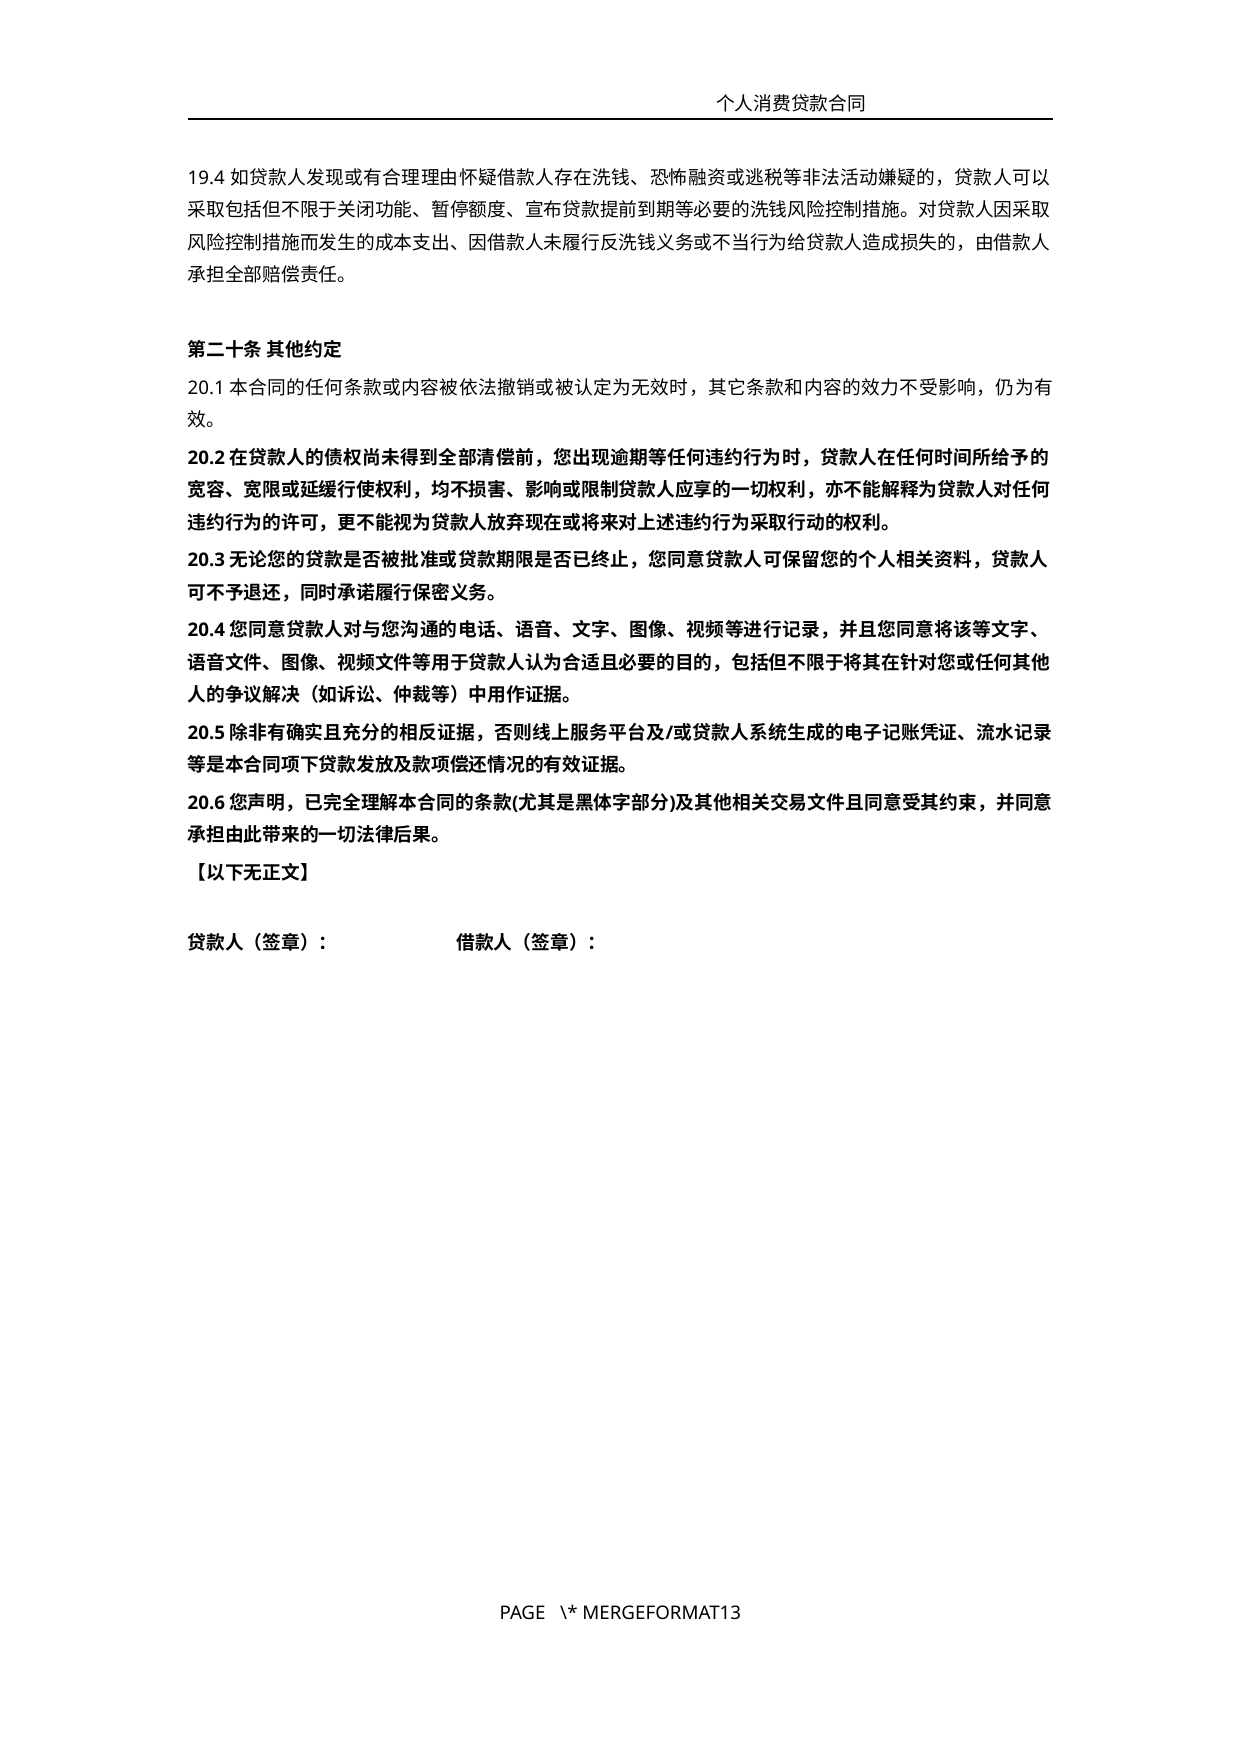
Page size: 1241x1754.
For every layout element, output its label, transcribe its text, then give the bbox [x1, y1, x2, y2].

text 20.6您声明，已完全理解本合同的条款(尤其是黑体字部分)及其他相关交易文件且同意受其约束，并同意承担由此带来的一切法律后果。 [187, 785, 1053, 850]
text 第二十条 其他约定 [187, 332, 1053, 365]
text 19.4 如贷款人发现或有合理理由怀疑借款人存在洗钱、恐怖融资或逃税等非法活动嫌疑的，贷款人可以采取包括但不限于关闭功能、暂停额度、宣布贷款提前到期等必要的洗钱风险控制措施。对贷款人因采取风险控制措施而发生的成本支出、因借款人未履行反洗钱义务或不当行为给贷款人造成损失的，由借款人承担全部赔偿责任。 [187, 160, 1053, 290]
text 20.5除非有确实且充分的相反证据，否则线上服务平台及/或贷款人系统生成的电子记账凭证、流水记录等是本合同项下贷款发放及款项偿还情况的有效证据。 [187, 715, 1053, 780]
text 20.4您同意贷款人对与您沟通的电话、语音、文字、图像、视频等进行记录，并且您同意将该等文字、语音文件、图像、视频文件等用于贷款人认为合适且必要的目的，包括但不限于将其在针对您或任何其他人的争议解决（如诉讼、仲裁等）中用作证据。 [187, 612, 1053, 710]
text 贷款人（签章）： 借款人（签章）： [187, 925, 1053, 957]
text 20.1本合同的任何条款或内容被依法撤销或被认定为无效时，其它条款和内容的效力不受影响，仍为有效。 [187, 370, 1053, 435]
text 【以下无正文】 [187, 855, 1053, 887]
text 20.3无论您的贷款是否被批准或贷款期限是否已终止，您同意贷款人可保留您的个人相关资料，贷款人可不予退还，同时承诺履行保密义务。 [187, 542, 1053, 607]
text 20.2在贷款人的债权尚未得到全部清偿前，您出现逾期等任何违约行为时，贷款人在任何时间所给予的宽容、宽限或延缓行使权利，均不损害、影响或限制贷款人应享的一切权利，亦不能解释为贷款人对任何违约行为的许可，更不能视为贷款人放弃现在或将来对上述违约行为采取行动的权利。 [187, 440, 1053, 537]
